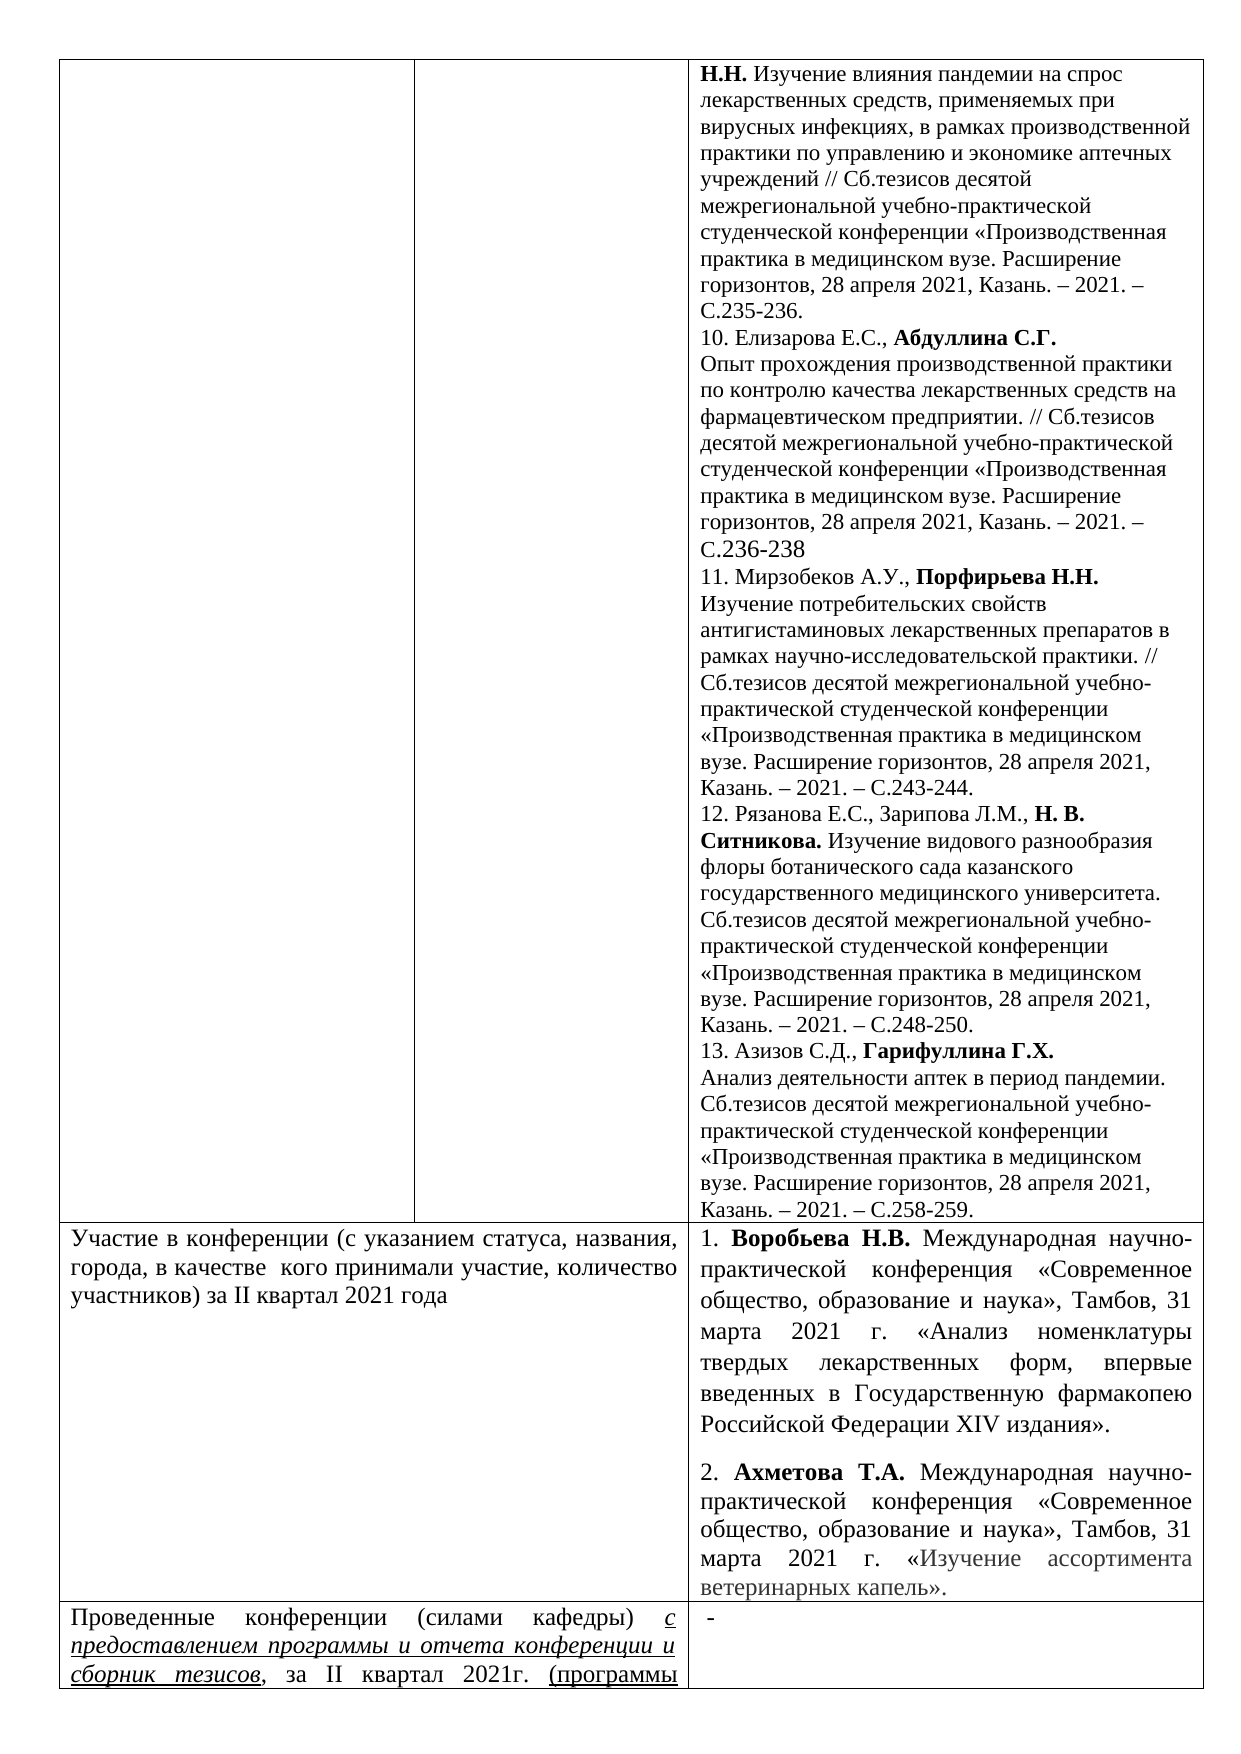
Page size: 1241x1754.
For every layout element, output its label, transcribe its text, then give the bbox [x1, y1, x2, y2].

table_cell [415, 60, 688, 1222]
table_cell - [689, 1602, 1203, 1688]
table_cell Участие в конференции (с указанием статуса, названия, города, в качестве кого принимали участие, количество участников) за II квартал 2021 года [60, 1223, 688, 1601]
table_cell 1. Воробьева Н.В. Международная научно-практической конференция «Современное общество, образование и наука», Тамбов, 31 марта 2021 г. «Анализ номенклатуры твердых лекарственных форм, впервые введенных в Государственную фармакопею Российской Федерации XIV издания». 2. Ахметова Т.А. Международная научно-практической конференция «Современное общество, образование и наука», Тамбов, 31 марта 2021 г. «Изучение ассортимента ветеринарных капель». [689, 1223, 1203, 1601]
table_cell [689, 60, 1203, 1222]
table_cell [60, 60, 414, 1222]
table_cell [60, 1602, 688, 1688]
